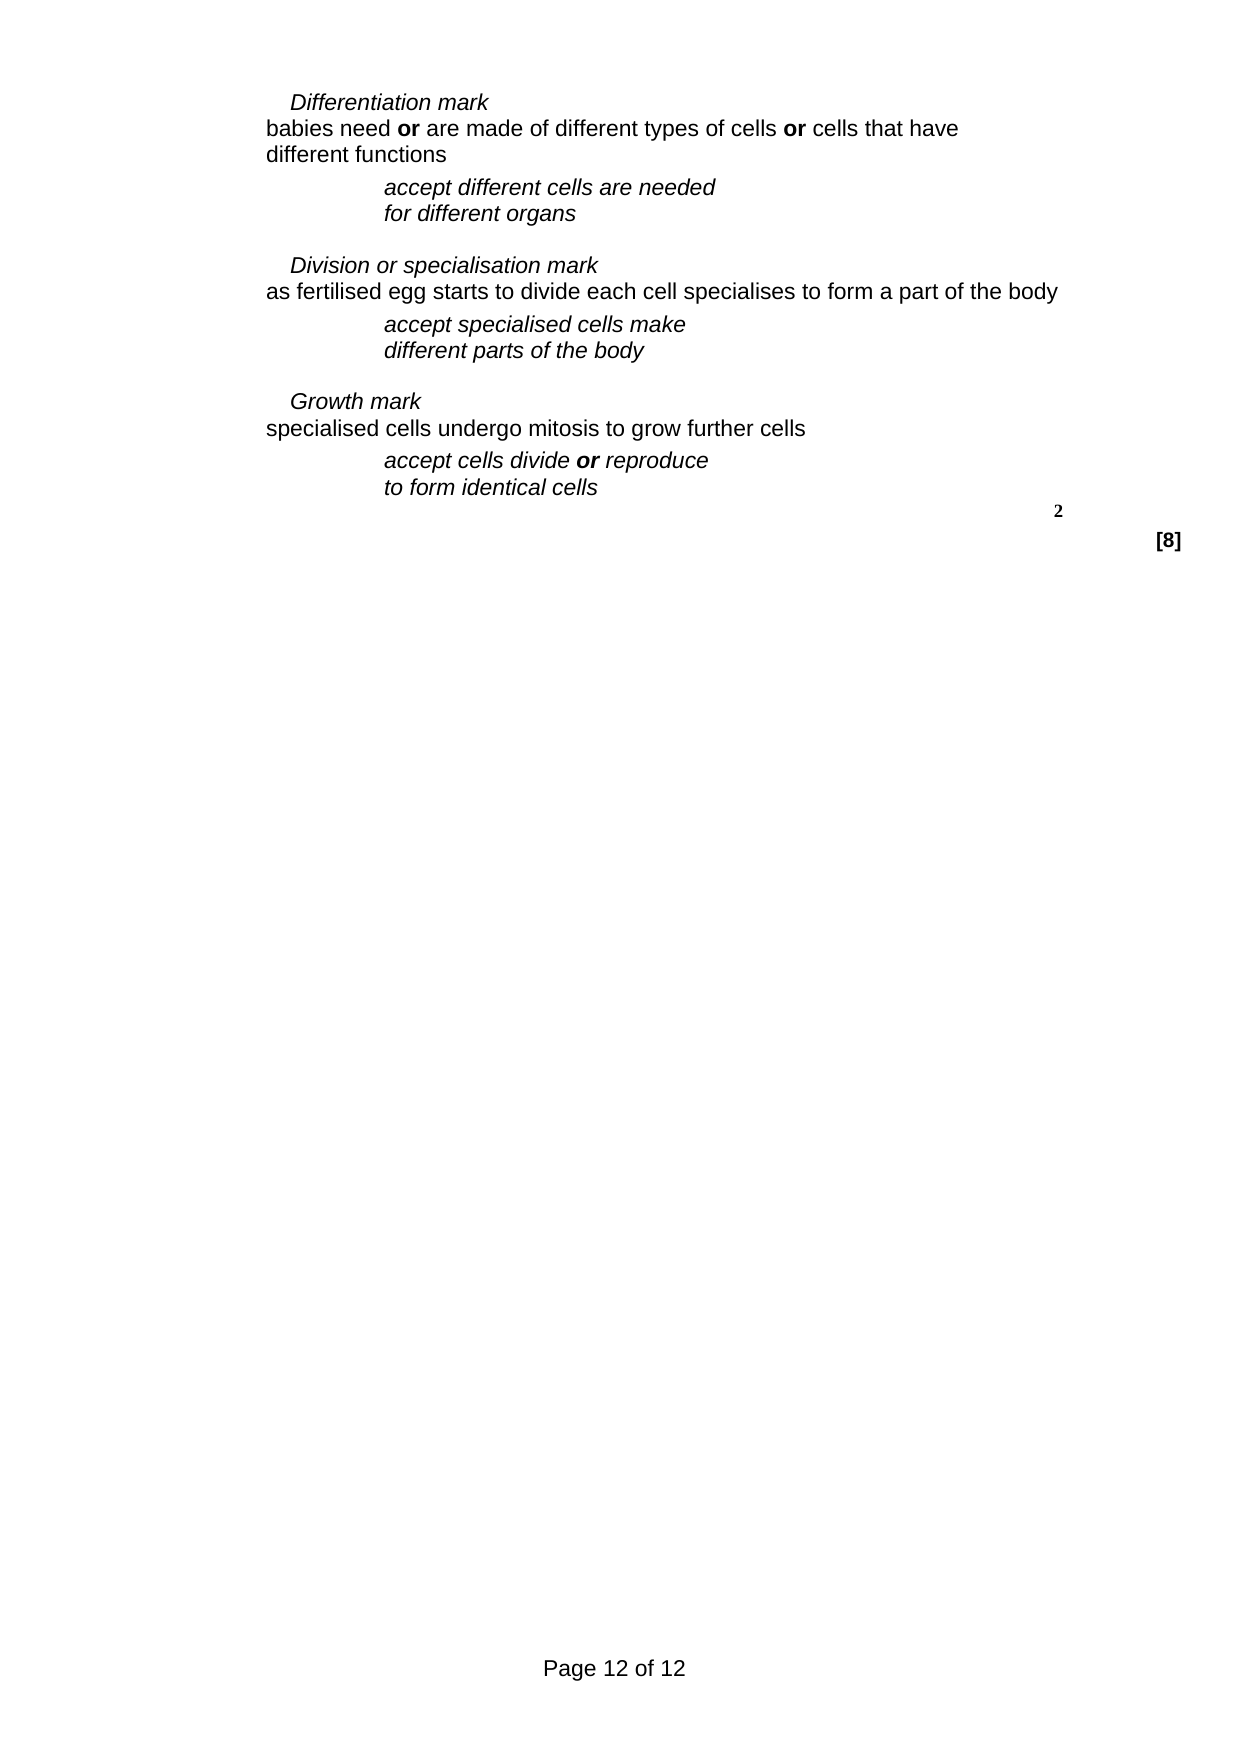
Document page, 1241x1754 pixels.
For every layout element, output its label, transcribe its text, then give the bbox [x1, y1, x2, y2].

text [8] [148, 528, 1181, 552]
text accept cells divide or reproduce to form identical cells [384, 447, 1004, 500]
text Division or specialisation mark as fertilised egg starts to divide each cell specialises to form a part of the body [207, 252, 1122, 304]
text Differentiation mark babies need or are made of different types of cells or cells that have different functions [207, 88, 1122, 168]
text accept different cells are needed for different organs [384, 174, 1004, 227]
text 2 [148, 500, 1063, 521]
text accept specialised cells make different parts of the body [384, 311, 1004, 363]
text Growth mark specialised cells undergo mitosis to grow further cells [207, 388, 1122, 441]
